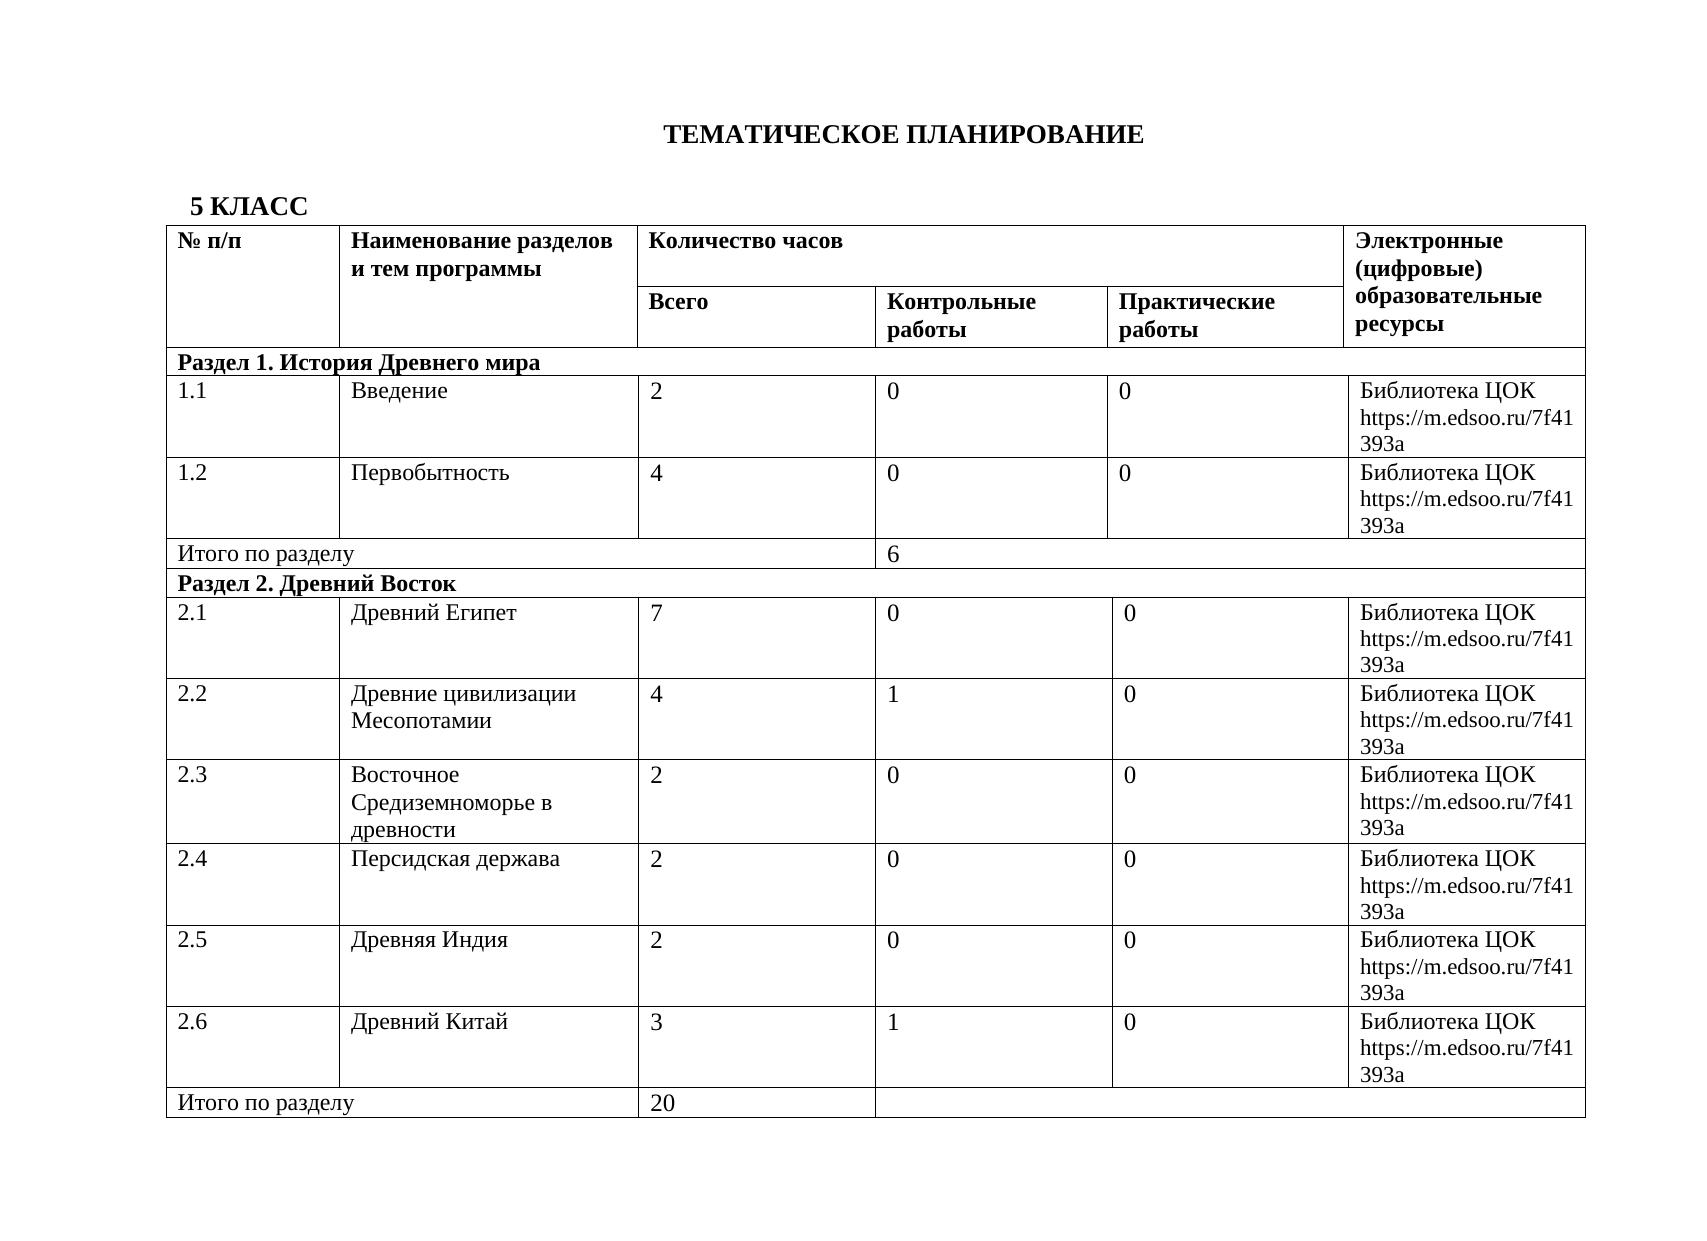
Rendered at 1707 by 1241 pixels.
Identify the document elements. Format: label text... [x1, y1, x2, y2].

table_cell 1 [876, 1007, 1112, 1087]
table_cell Раздел 2. Древний Восток [167, 569, 1585, 597]
table_cell 0 [1113, 760, 1348, 843]
table_cell 0 [1113, 598, 1348, 678]
table_header Наименование разделов и тем программы [340, 226, 637, 347]
text 5 КЛАСС [190, 189, 1618, 221]
table_cell 20 [639, 1088, 875, 1117]
table_cell 2 [639, 376, 875, 457]
text ТЕМАТИЧЕСКОЕ ПЛАНИРОВАНИЕ [190, 118, 1618, 149]
table_cell Библиотека ЦОК https://m.edsoo.ru/7f41393a [1349, 926, 1585, 1006]
table_cell 0 [876, 458, 1107, 538]
table_cell 1.2 [167, 458, 339, 538]
table_cell Библиотека ЦОК https://m.edsoo.ru/7f41393a [1349, 844, 1585, 924]
table_cell Древняя Индия [340, 926, 638, 1006]
table_cell Всего [638, 287, 875, 347]
table_header № п/п [167, 226, 339, 347]
table_cell 0 [1113, 679, 1348, 759]
table_cell 2.6 [167, 1007, 339, 1087]
table_cell Первобытность [340, 458, 638, 538]
table_cell 2 [639, 844, 875, 924]
table_cell 2.1 [167, 598, 339, 678]
table_cell 0 [876, 598, 1112, 678]
table_cell Древние цивилизации Месопотамии [340, 679, 638, 759]
table_cell 4 [639, 679, 875, 759]
table_cell Библиотека ЦОК https://m.edsoo.ru/7f41393a [1349, 679, 1585, 759]
table_cell Раздел 1. История Древнего мира [167, 348, 1585, 375]
table_cell 7 [639, 598, 875, 678]
table_cell Введение [340, 376, 638, 457]
table_cell 0 [876, 376, 1107, 457]
table_header Электронные (цифровые) образовательные ресурсы [1344, 226, 1585, 347]
table_cell 0 [876, 760, 1112, 843]
table_cell Восточное Средиземноморье в древности [340, 760, 638, 843]
table_cell 0 [1113, 844, 1348, 924]
table_cell Итого по разделу [167, 539, 875, 568]
table_cell 6 [876, 539, 1585, 568]
table_cell Древний Китай [340, 1007, 638, 1087]
table_cell Библиотека ЦОК https://m.edsoo.ru/7f41393a [1349, 376, 1585, 457]
table_cell Персидская держава [340, 844, 638, 924]
table_cell [876, 1088, 1585, 1117]
table_cell Древний Египет [340, 598, 638, 678]
table_cell 2 [639, 760, 875, 843]
table_cell 0 [876, 926, 1112, 1006]
table_cell 0 [876, 844, 1112, 924]
table_cell Библиотека ЦОК https://m.edsoo.ru/7f41393a [1349, 1007, 1585, 1087]
table_cell 2.4 [167, 844, 339, 924]
table_cell 4 [639, 458, 875, 538]
table_cell 1.1 [167, 376, 339, 457]
table_cell Библиотека ЦОК https://m.edsoo.ru/7f41393a [1349, 598, 1585, 678]
table_cell Библиотека ЦОК https://m.edsoo.ru/7f41393a [1349, 458, 1585, 538]
table_cell Практические работы [1108, 287, 1343, 347]
table_cell Библиотека ЦОК https://m.edsoo.ru/7f41393a [1349, 760, 1585, 843]
table_cell 0 [1113, 926, 1348, 1006]
table_cell 1 [876, 679, 1112, 759]
table_cell 0 [1108, 376, 1348, 457]
table_cell 2.5 [167, 926, 339, 1006]
table_header Количество часов [638, 226, 1343, 286]
table_cell 2.3 [167, 760, 339, 843]
table_cell 2.2 [167, 679, 339, 759]
table_cell 3 [639, 1007, 875, 1087]
table_cell 2 [639, 926, 875, 1006]
table_cell Контрольные работы [876, 287, 1107, 347]
table_cell 0 [1113, 1007, 1348, 1087]
table_cell Итого по разделу [167, 1088, 638, 1117]
table_cell 0 [1108, 458, 1348, 538]
